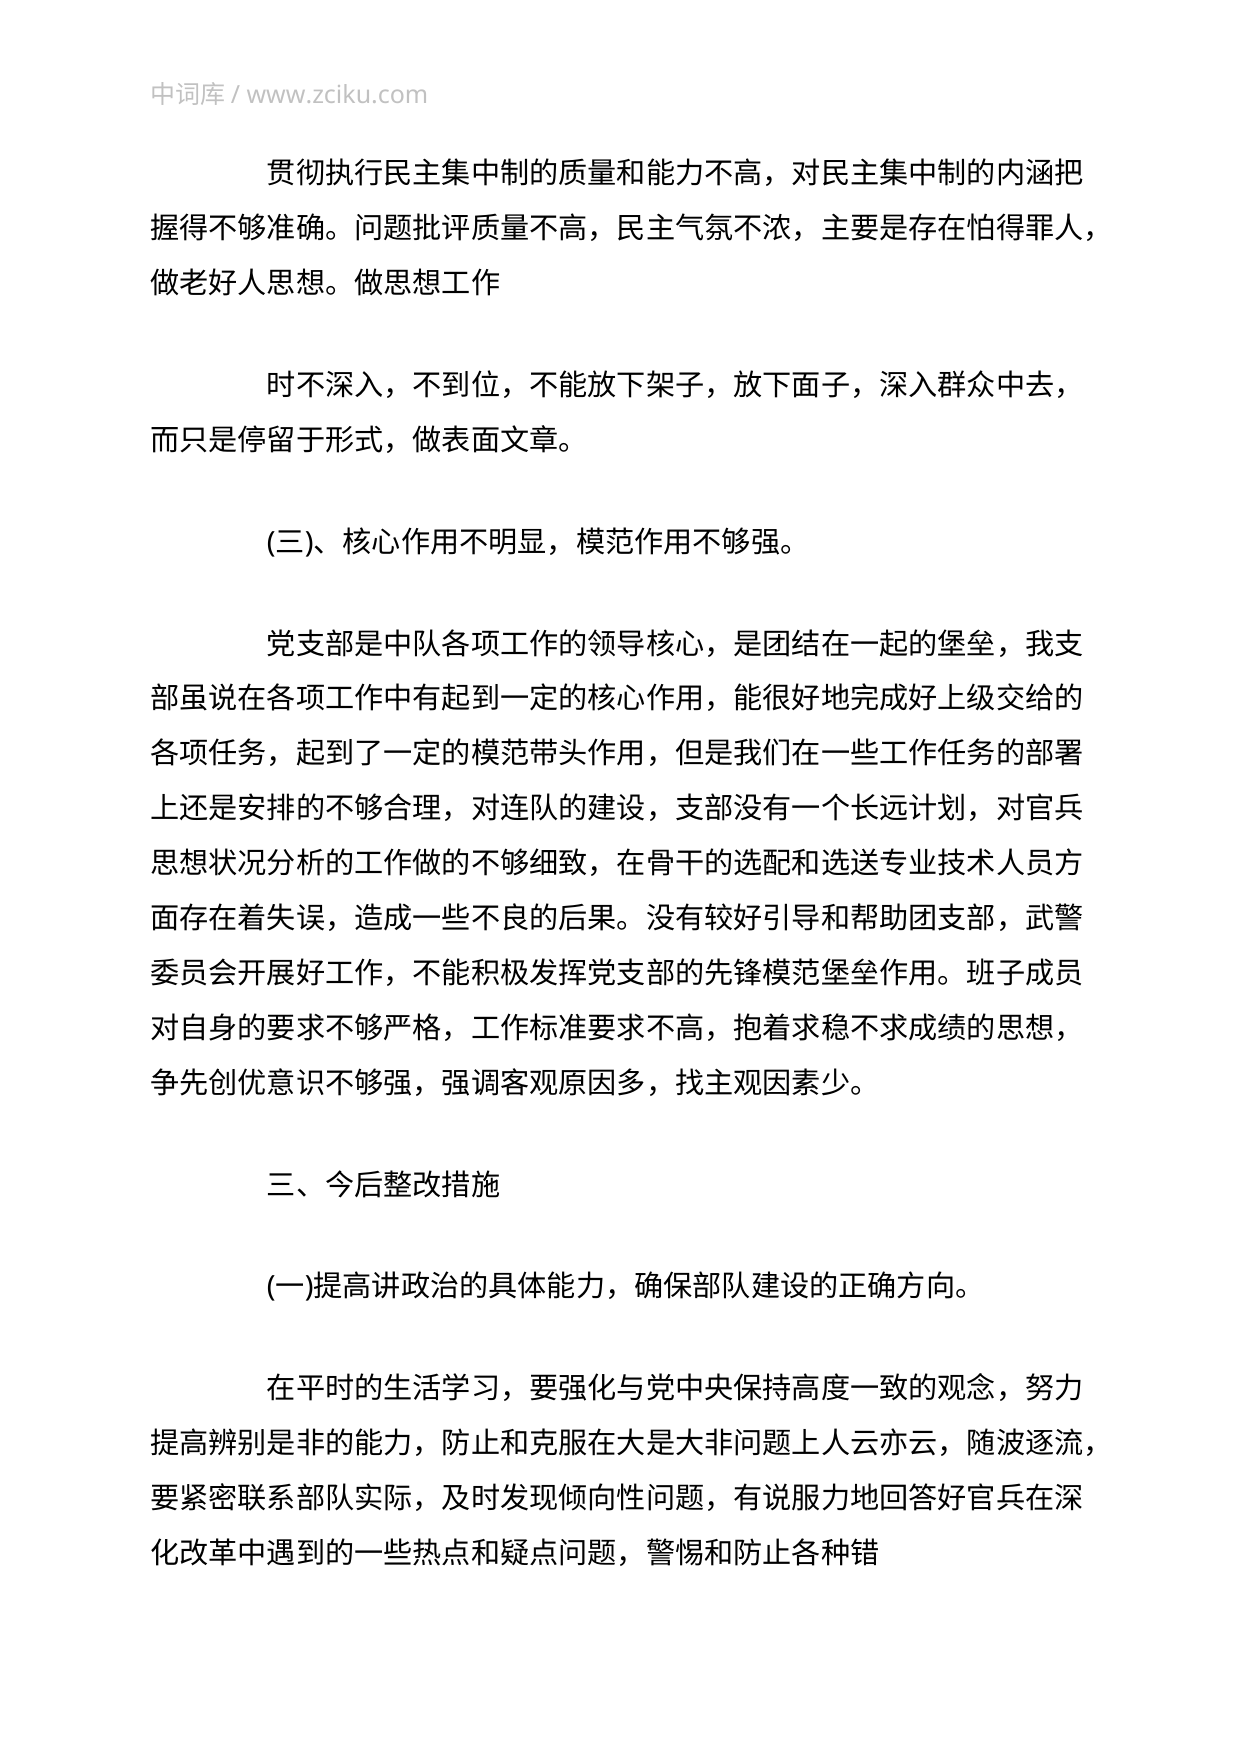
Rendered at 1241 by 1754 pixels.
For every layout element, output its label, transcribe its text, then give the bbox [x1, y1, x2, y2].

text 党支部是中队各项工作的领导核心，是团结在一起的堡垒，我支部虽说在各项工作中有起到一定的核心作用，能很好地完成好上级交给的各项任务，起到了一定的模范带头作用，但是我们在一些工作任务的部署上还是安排的不够合理，对连队的建设，支部没有一个长远计划，对官兵思想状况分析的工作做的不够细致，在骨干的选配和选送专业技术人员方面存在着失误，造成一些不良的后果。没有较好引导和帮助团支部，武警委员会开展好工作，不能积极发挥党支部的先锋模范堡垒作用。班子成员对自身的要求不够严格，工作标准要求不高，抱着求稳不求成绩的思想，争先创优意识不够强，强调客观原因多，找主观因素少。 [150, 620, 1090, 1102]
text 在平时的生活学习，要强化与党中央保持高度一致的观念，努力提高辨别是非的能力，防止和克服在大是大非问题上人云亦云，随波逐流，要紧密联系部队实际，及时发现倾向性问题，有说服力地回答好官兵在深化改革中遇到的一些热点和疑点问题，警惕和防止各种错 [150, 1365, 1090, 1572]
text 三、今后整改措施 [150, 1161, 1090, 1203]
text 贯彻执行民主集中制的质量和能力不高，对民主集中制的内涵把握得不够准确。问题批评质量不高，民主气氛不浓，主要是存在怕得罪人，做老好人思想。做思想工作 [150, 150, 1090, 302]
text (三)、核心作用不明显，模范作用不够强。 [150, 518, 1090, 561]
text 时不深入，不到位，不能放下架子，放下面子，深入群众中去，而只是停留于形式，做表面文章。 [150, 362, 1090, 459]
text (一)提高讲政治的具体能力，确保部队建设的正确方向。 [150, 1263, 1090, 1305]
